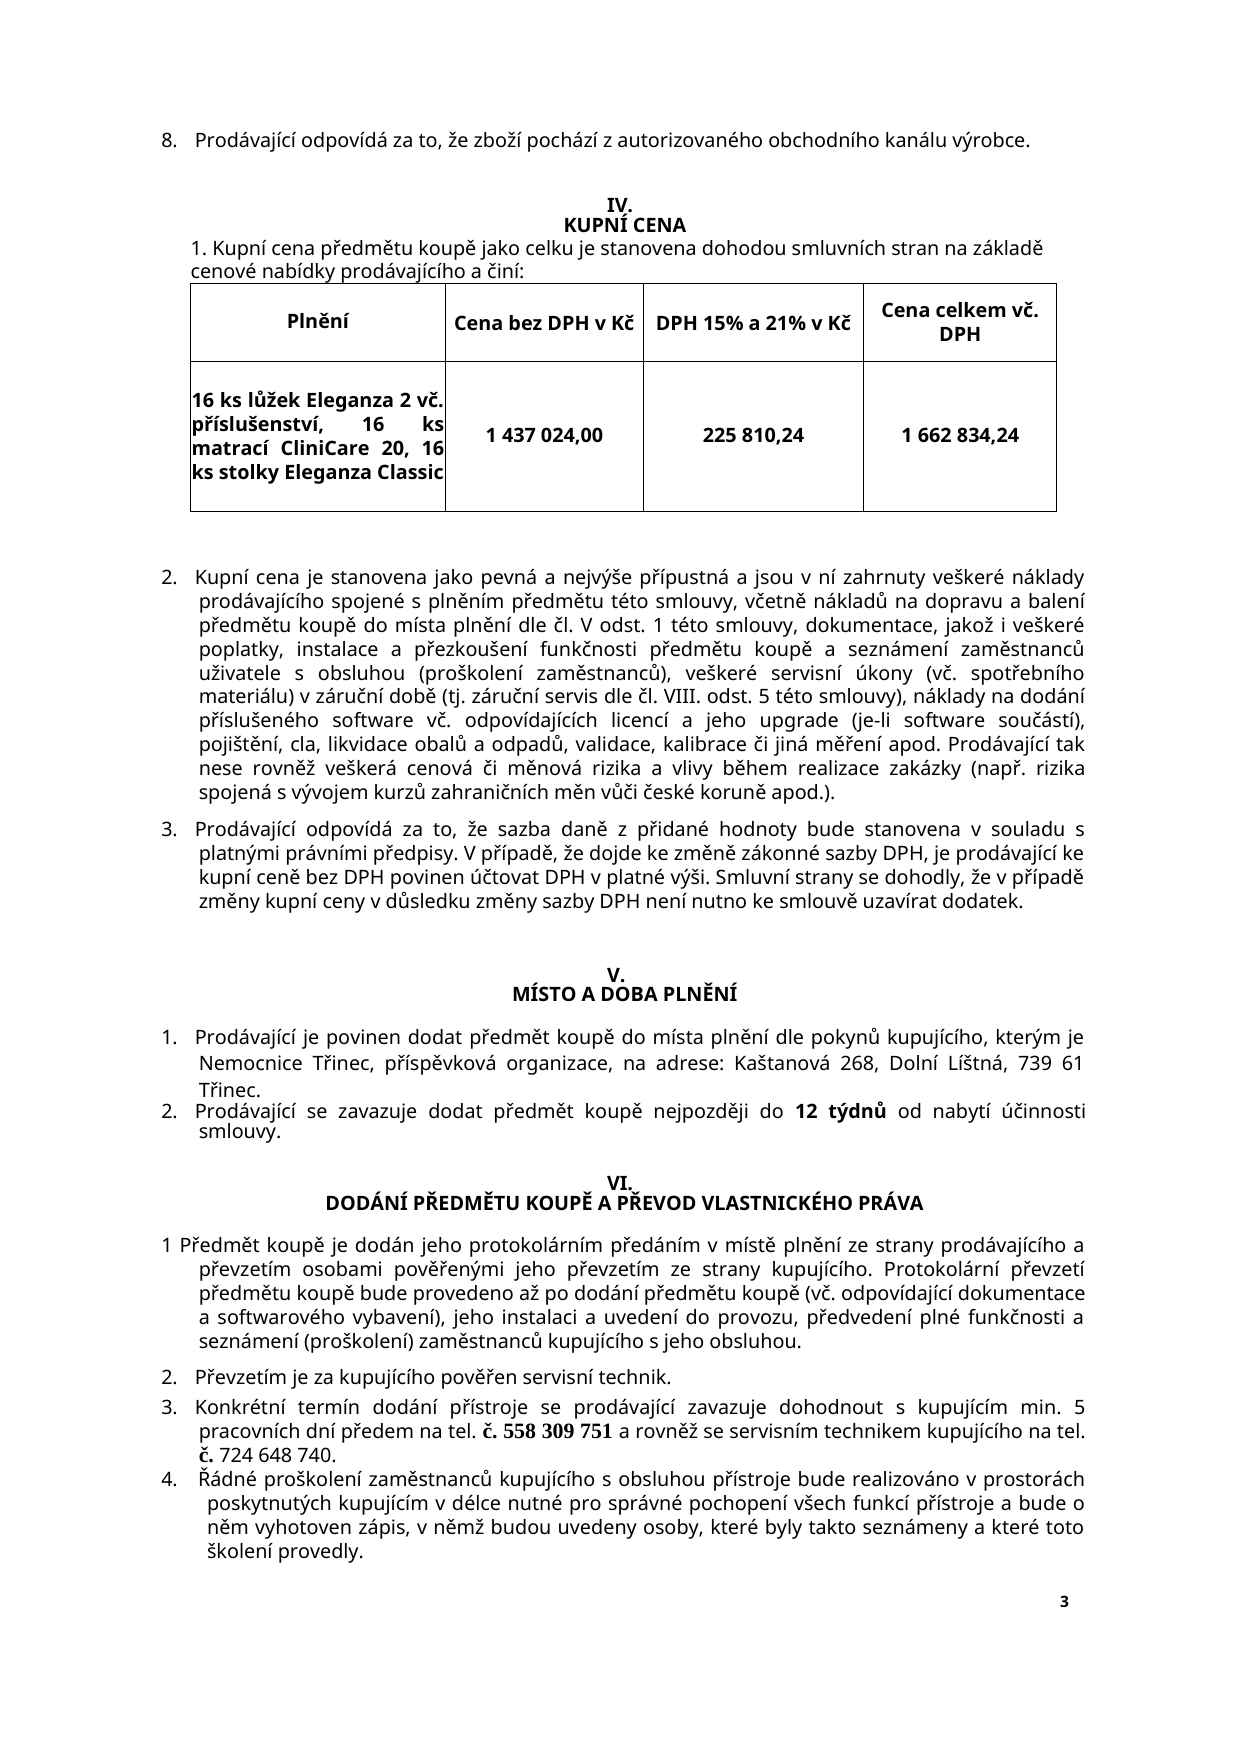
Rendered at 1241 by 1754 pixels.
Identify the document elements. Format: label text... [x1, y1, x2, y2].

text VI. [607, 1174, 1086, 1194]
text DODÁNÍ PŘEDMĚTU KOUPĚ A PŘEVOD VLASTNICKÉHO PRÁVA [163, 1194, 1086, 1214]
table_cell 16 ks lůžek Eleganza 2 vč. příslušenství, 16 ks matrací CliniCare 20, 16 ks stolky Eleganza Classic [191, 362, 445, 511]
table_header Cena celkem vč. DPH [864, 284, 1056, 361]
text IV. [607, 197, 1086, 216]
text 1 Předmět koupě je dodán jeho protokolárním předáním v místě plnění ze strany prodávajícího a převzetím osobami pověřenými jeho převzetím ze strany kupujícího. Protokolární převzetí předmětu koupě bude provedeno až po dodání předmětu koupě (vč. odpovídající dokumentace a softwarového vybavení), jeho instalaci a uvedení do provozu, předvedení plné funkčnosti a seznámení (proškolení) zaměstnanců kupujícího s jeho obsluhou. [161, 1233, 1086, 1353]
text V. [607, 966, 1086, 986]
list Konkrétní termín dodání přístroje se prodávající zavazuje dohodnout s kupujícím min. 5 pracovních dní předem na tel. č. 558 309 751 a rovněž se servisním technikem kupujícího na tel. č. 724 648 740. [161, 1396, 1086, 1467]
list Řádné proškolení zaměstnanců kupujícího s obsluhou přístroje bude realizováno v prostorách poskytnutých kupujícím v délce nutné pro správné pochopení všech funkcí přístroje a bude o něm vyhotoven zápis, v němž budou uvedeny osoby, které byly takto seznámeny a které toto školení provedly. [161, 1467, 1086, 1563]
table_cell 1 437 024,00 [446, 362, 643, 511]
list Prodávající se zavazuje dodat předmět koupě nejpozději do 12 týdnů od nabytí účinnosti smlouvy. [161, 1103, 1086, 1142]
table_header Cena bez DPH v Kč [446, 284, 643, 361]
list Kupní cena je stanovena jako pevná a nejvýše přípustná a jsou v ní zahrnuty veškeré náklady prodávajícího spojené s plněním předmětu této smlouvy, včetně nákladů na dopravu a balení předmětu koupě do místa plnění dle čl. V odst. 1 této smlouvy, dokumentace, jakož i veškeré poplatky, instalace a přezkoušení funkčnosti předmětu koupě a seznámení zaměstnanců uživatele s obsluhou (proškolení zaměstnanců), veškeré servisní úkony (vč. spotřebního materiálu) v záruční době (tj. záruční servis dle čl. VIII. odst. 5 této smlouvy), náklady na dodání příslušeného software vč. odpovídajících licencí a jeho upgrade (je-li software součástí), pojištění, cla, likvidace obalů a odpadů, validace, kalibrace či jiná měření apod. Prodávající tak nese rovněž veškerá cenová či měnová rizika a vlivy během realizace zakázky (např. rizika spojená s vývojem kurzů zahraničních měn vůči české koruně apod.). [161, 565, 1086, 804]
table_cell 1 662 834,24 [864, 362, 1056, 511]
list Prodávající odpovídá za to, že zboží pochází z autorizovaného obchodního kanálu výrobce. [161, 132, 1086, 151]
list Prodávající je povinen dodat předmět koupě do místa plnění dle pokynů kupujícího, kterým je Nemocnice Třinec, příspěvková organizace, na adrese: Kaštanová 268, Dolní Líštná, 739 61 Třinec. [161, 1023, 1086, 1103]
text 1. Kupní cena předmětu koupě jako celku je stanovena dohodou smluvních stran na základě cenové nabídky prodávajícího a činí: [190, 236, 1057, 283]
text KUPNÍ CENA [163, 216, 1086, 236]
list Převzetím je za kupujícího pověřen servisní technik. [161, 1369, 1086, 1389]
table_header DPH 15% a 21% v Kč [644, 284, 863, 361]
text MÍSTO A DOBA PLNĚNÍ [163, 986, 1086, 1006]
table_cell 225 810,24 [644, 362, 863, 511]
table_header Plnění [191, 284, 445, 361]
list Prodávající odpovídá za to, že sazba daně z přidané hodnoty bude stanovena v souladu s platnými právními předpisy. V případě, že dojde ke změně zákonné sazby DPH, je prodávající ke kupní ceně bez DPH povinen účtovat DPH v platné výši. Smluvní strany se dohodly, že v případě změny kupní ceny v důsledku změny sazby DPH není nutno ke smlouvě uzavírat dodatek. [161, 817, 1086, 913]
